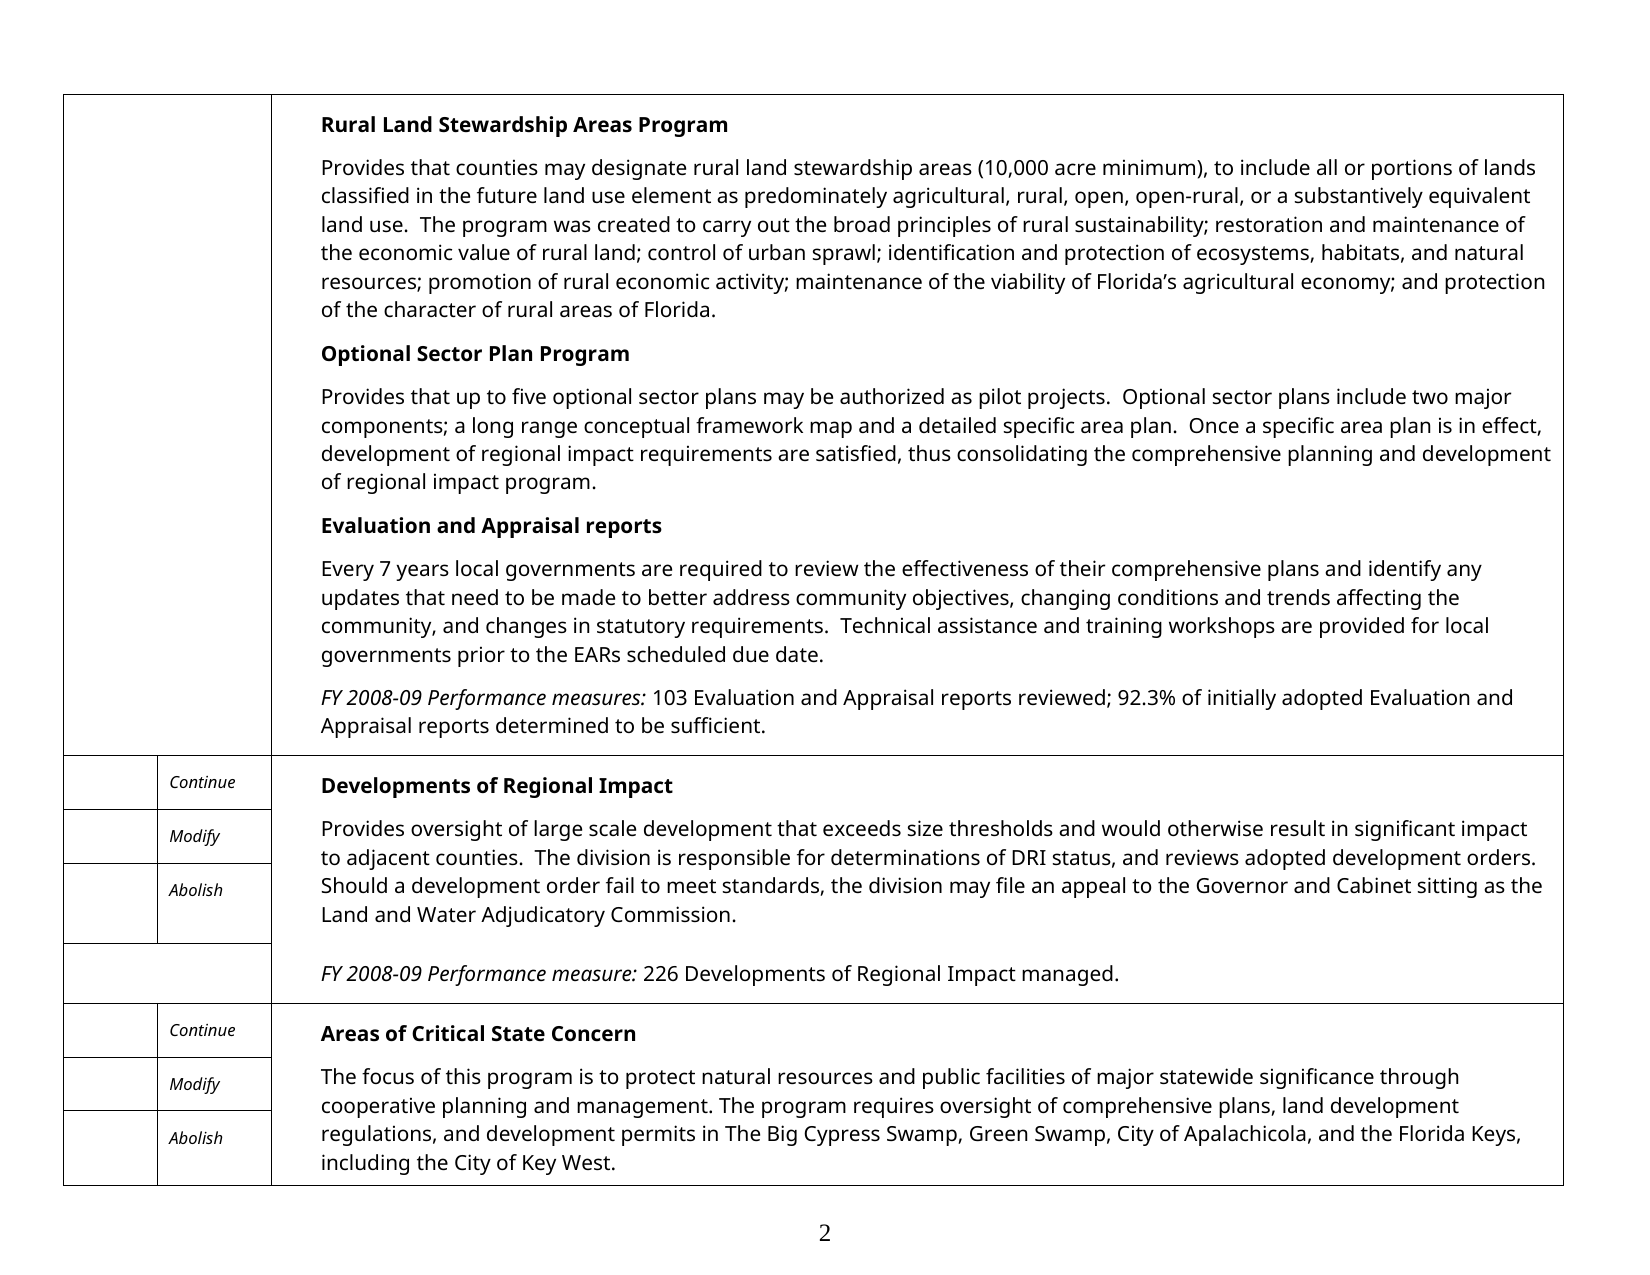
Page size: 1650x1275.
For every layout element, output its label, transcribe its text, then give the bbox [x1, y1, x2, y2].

table_cell [64, 1111, 157, 1184]
table_cell Modify [158, 810, 271, 863]
table_cell [64, 1004, 157, 1057]
table_cell [64, 756, 157, 809]
table_cell Abolish [158, 864, 271, 943]
table_cell Areas of Critical State Concern The focus of this program is to protect natural resources and public facilities of major statewide significance through cooperative planning and management. The program requires oversight of comprehensive plans, land development regulations, and development permits in The Big Cypress Swamp, Green Swamp, City of Apalachicola, and the Florida Keys, including the City of Key West. FY 2008-09 Performance measure: 390 Area of Critical State Concern Development Orders reviewed and Final Orders issued. [272, 1004, 1563, 1184]
table_cell Modify [158, 1058, 271, 1110]
table_header Rural Land Stewardship Areas Program Provides that counties may designate rural land stewardship areas (10,000 acre minimum), to include all or portions of lands classified in the future land use element as predominately agricultural, rural, open, open-rural, or a substantively equivalent land use. The program was created to carry out the broad principles of rural sustainability; restoration and maintenance of the economic value of rural land; control of urban sprawl; identification and protection of ecosystems, habitats, and natural resources; promotion of rural economic activity; maintenance of the viability of Florida’s agricultural economy; and protection of the character of rural areas of Florida. Optional Sector Plan Program Provides that up to five optional sector plans may be authorized as pilot projects. Optional sector plans include two major components; a long range conceptual framework map and a detailed specific area plan. Once a specific area plan is in effect, development of regional impact requirements are satisfied, thus consolidating the comprehensive planning and development of regional impact program. Evaluation and Appraisal reports Every 7 years local governments are required to review the effectiveness of their comprehensive plans and identify any updates that need to be made to better address community objectives, changing conditions and trends affecting the community, and changes in statutory requirements. Technical assistance and training workshops are provided for local governments prior to the EARs scheduled due date. FY 2008-09 Performance measures: 103 Evaluation and Appraisal reports reviewed; 92.3% of initially adopted Evaluation and Appraisal reports determined to be sufficient. [272, 95, 1563, 755]
table_cell Continue [158, 756, 271, 809]
table_cell [64, 810, 157, 863]
table_cell [64, 944, 271, 1003]
table_cell FY 2008-09 Performance measure: 226 Developments of Regional Impact managed. [272, 943, 1563, 1003]
table_cell [64, 1058, 157, 1110]
table_header [64, 95, 271, 755]
table_cell [64, 864, 157, 943]
table_cell Developments of Regional Impact Provides oversight of large scale development that exceeds size thresholds and would otherwise result in significant impact to adjacent counties. The division is responsible for determinations of DRI status, and reviews adopted development orders. Should a development order fail to meet standards, the division may file an appeal to the Governor and Cabinet sitting as the Land and Water Adjudicatory Commission. [272, 756, 1563, 943]
table_cell Continue [158, 1004, 271, 1057]
table_cell Abolish [158, 1111, 271, 1184]
